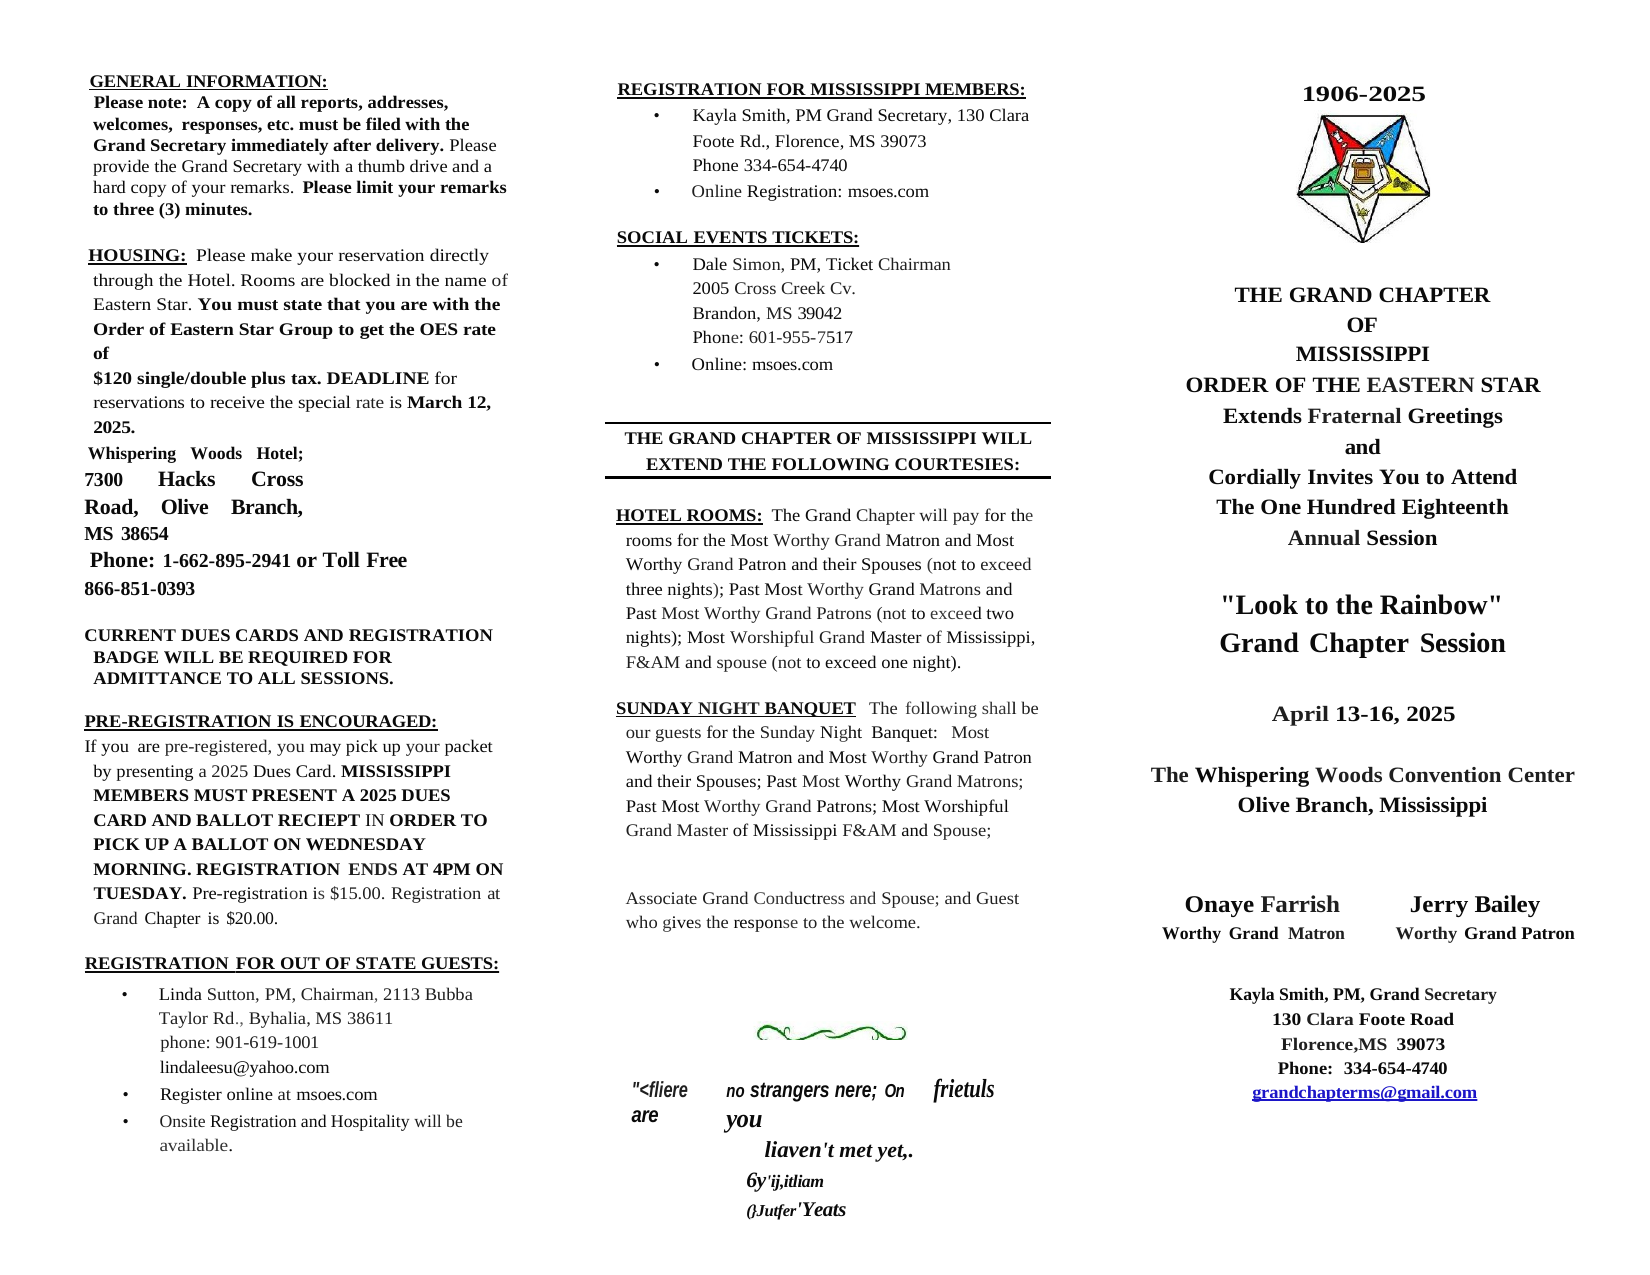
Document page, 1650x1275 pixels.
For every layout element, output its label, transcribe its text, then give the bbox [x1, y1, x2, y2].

list Onsite Registration and Hospitality will be available. [122, 1110, 482, 1155]
text Grand Chapter is $20.00. [93, 907, 507, 928]
text TUESDAY. Pre-registration is $15.00. Registration at [93, 884, 507, 903]
text $120 single/double plus tax. DEADLINE for reservations to receive the special rate is March 12, 2025. [93, 368, 514, 437]
subtitle GENERAL INFORMATION: [89, 71, 514, 91]
list Online: msoes.com [653, 353, 1049, 374]
text HOUSING: Please make your reservation directly through the Hotel. Rooms are blocked in the name of Eastern Star. You must state that you are with the Order of Eastern Star Group to get the OES rate of [88, 245, 508, 363]
text Cordially Invites You to Attend [1183, 466, 1542, 489]
text Extends Fraternal Greetings and [1222, 403, 1503, 459]
text 866-851-0393 [84, 576, 514, 599]
picture [1295, 110, 1430, 243]
text PRE-REGISTRATION IS ENCOURAGED: [84, 711, 514, 732]
text Brandon, MS 39042 [692, 303, 1049, 323]
list Linda Sutton, PM, Chairman, 2113 Bubba Taylor Rd., Byhalia, MS 38611 [121, 984, 479, 1028]
text Worthy Grand Matron [1162, 923, 1355, 943]
title "Look to the Rainbow" Grand Chapter Session [1214, 588, 1509, 658]
text April 13-16, 2025 [1139, 701, 1588, 726]
subtitle CURRENT DUES CARDS AND REGISTRATION BADGE WILL BE REQUIRED FOR ADMITTANCE TO ALL SESSIONS. [84, 625, 514, 688]
list Kayla Smith, PM Grand Secretary, 130 Clara Foote Rd., Florence, MS 39073 [653, 105, 1034, 151]
text Please note: A copy of all reports, addresses, welcomes, responses, etc. must be filed with the Grand Secretary immediately after delivery. Please provide the Grand Secretary with a thumb drive and a hard copy of your remarks. Please limit your remarks to three (3) minutes. [93, 92, 514, 219]
subtitle REGISTRATION FOR OUT OF STATE GUESTS: [84, 957, 507, 973]
subtitle Onaye Farrish [1184, 890, 1355, 917]
text MISSISSIPPI [1139, 342, 1586, 367]
text Worthy Grand Patron [1395, 923, 1589, 943]
text lindaleesu@yahoo.com [159, 1057, 486, 1077]
text no strangers nere; On frietuls you [726, 1073, 1037, 1133]
subtitle SOCIAL EVENTS TICKETS: [617, 227, 1049, 247]
list Dale Simon, PM, Ticket Chairman 2005 Cross Creek Cv. [653, 253, 954, 298]
text phone: 901-619-1001 [160, 1032, 486, 1053]
text The One Hundred Eighteenth Annual Session [1216, 494, 1509, 550]
text HOTEL ROOMS: The Grand Chapter will pay for the rooms for the Most Worthy Grand Matron and Most Worthy Grand Patron and their Spouses (not to exceed three nights); Past Most Worthy Grand Matrons and Past Most Worthy Grand Patrons (not to exceed two nights); Most Worshipful Grand Master of Mississippi, F&AM and spouse (not to exceed one night). [616, 505, 1042, 672]
subtitle Jerry Bailey [1409, 890, 1589, 917]
picture [753, 1021, 908, 1040]
list Online Registration: msoes.com [653, 181, 1049, 201]
text Phone: 334-654-4740 [1221, 1059, 1505, 1078]
text liaven't met yet,. 6y'ij,itliam (}Jutfer'Yeats [746, 1136, 927, 1221]
subtitle THE GRAND CHAPTER OF MISSISSIPPI WILL EXTEND THE FOLLOWING COURTESIES: [624, 428, 1042, 474]
text "<fliere are [631, 1076, 722, 1127]
text ORDER OF THE EASTERN STAR [1183, 372, 1542, 398]
text Phone 334-654-4740 [692, 156, 1049, 175]
text Kayla Smith, PM, Grand Secretary 130 Clara Foote Road Florence,MS 39073 [1221, 984, 1505, 1054]
text THE GRAND CHAPTER OF [1222, 282, 1502, 337]
text grandchapterms@gmail.com [1224, 1081, 1505, 1102]
text SUNDAY NIGHT BANQUET The following shall be our guests for the Sunday Night Banquet: Most Worthy Grand Matron and Most Worthy Grand Patron and their Spouses; Past Most Worthy Grand Matrons; Past Most Worthy Grand Patrons; Most Worshipful Grand Master of Mississippi F&AM and Spouse; [616, 698, 1045, 840]
text Associate Grand Conductress and Spouse; and Guest who gives the response to the welcome. [625, 888, 1026, 933]
text If you are pre-registered, you may pick up your packet by presenting a 2025 Dues Card. MISSISSIPPI MEMBERS MUST PRESENT A 2025 DUES CARD AND BALLOT RECIEPT IN ORDER TO PICK UP A BALLOT ON WEDNESDAY MORNING. REGISTRATION ENDS AT 4PM ON [84, 736, 506, 879]
text 1906-2025 [1139, 81, 1589, 106]
text The Whispering Woods Convention Center Olive Branch, Mississippi [1150, 762, 1575, 817]
text Phone: 1-662-895-2941 or Toll Free [89, 547, 514, 573]
text Whispering Woods Hotel; 7300 Hacks Cross Road, Olive Branch, MS 38654 [84, 443, 303, 544]
list Register online at msoes.com [122, 1083, 486, 1104]
text Phone: 601-955-7517 [692, 327, 1049, 347]
subtitle REGISTRATION FOR MISSISSIPPI MEMBERS: [617, 79, 1049, 99]
